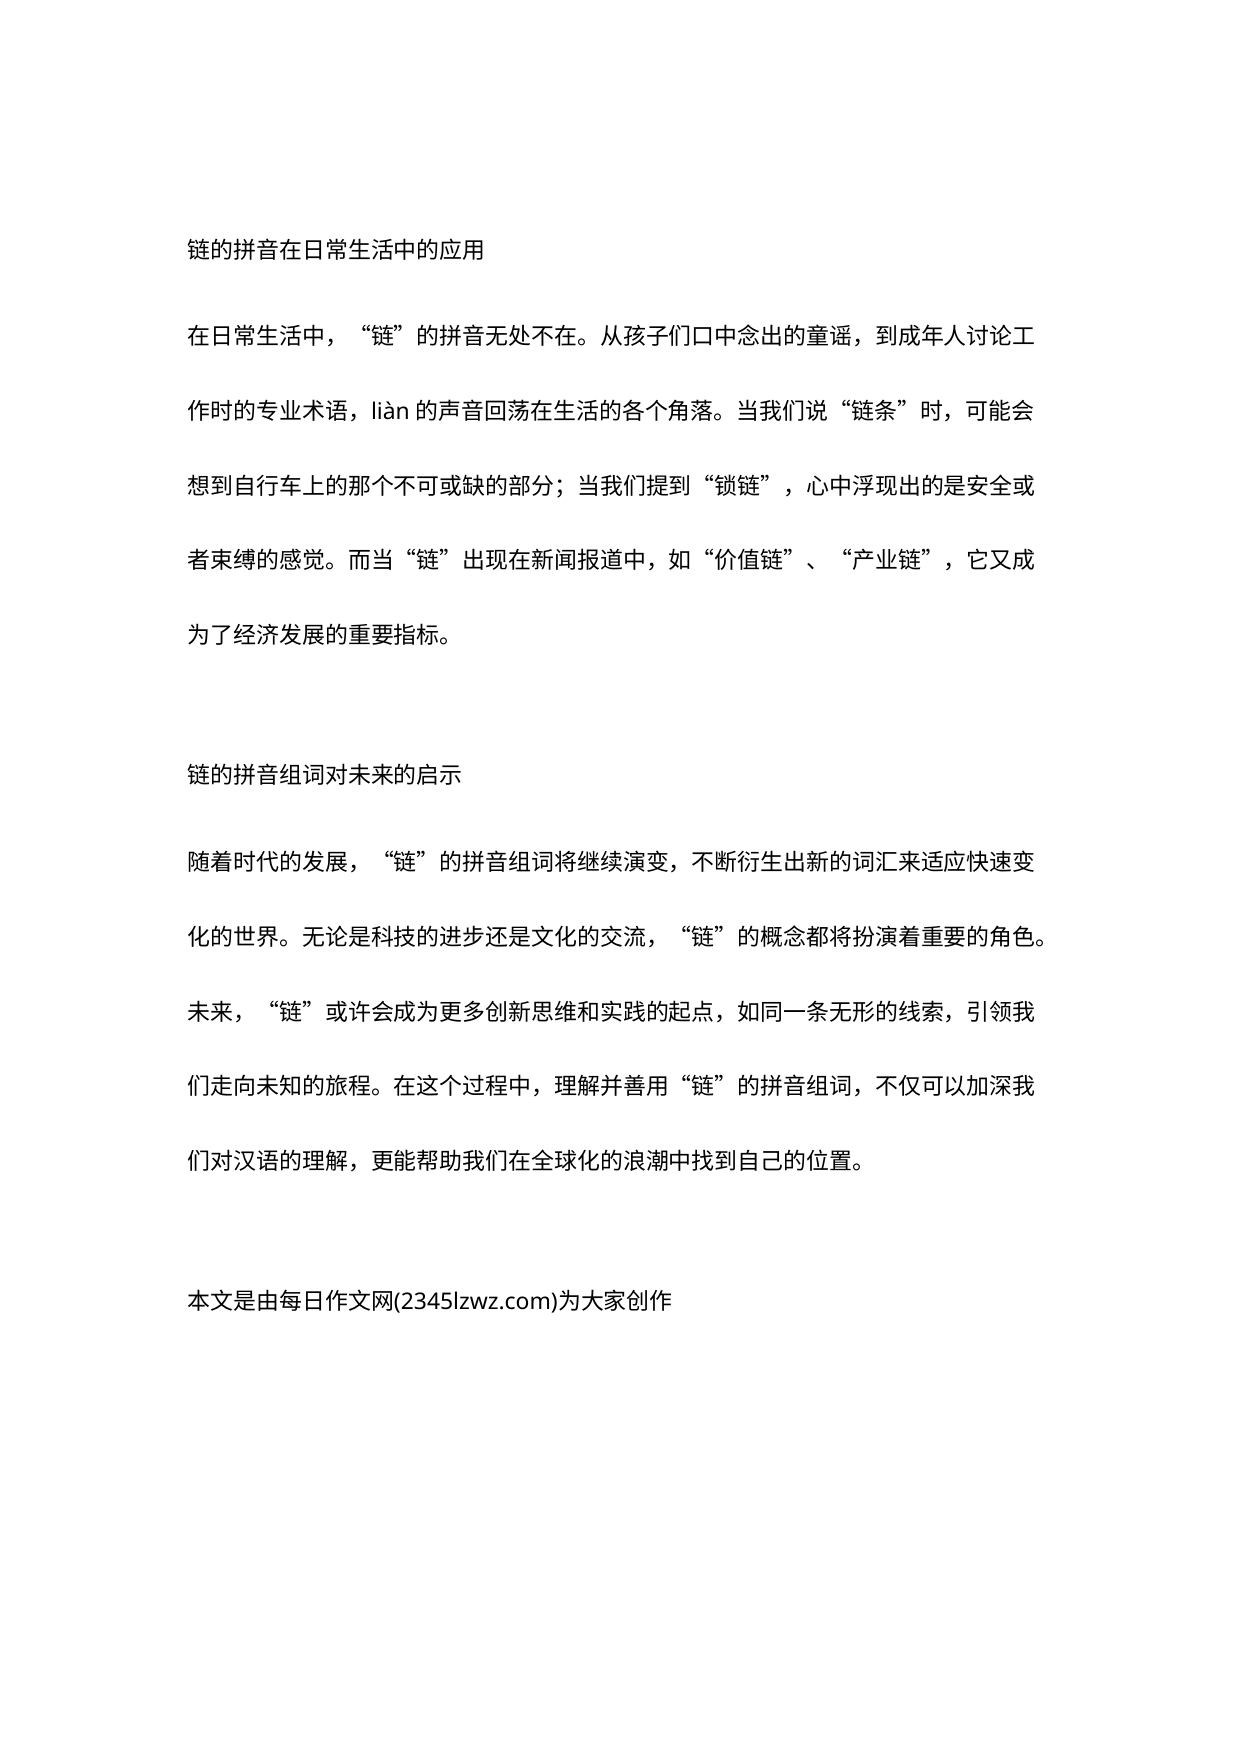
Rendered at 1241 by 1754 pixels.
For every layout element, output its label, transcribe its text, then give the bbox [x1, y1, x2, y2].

text 链的拼音组词对未来的启示 [187, 742, 1053, 807]
text 链的拼音在日常生活中的应用 [187, 216, 1053, 281]
text 在日常生活中，“链”的拼音无处不在。从孩子们口中念出的童谣，到成年人讨论工作时的专业术语，liàn 的声音回荡在生活的各个角落。当我们说“链条”时，可能会想到自行车上的那个不可或缺的部分；当我们提到“锁链”，心中浮现出的是安全或者束缚的感觉。而当“链”出现在新闻报道中，如“价值链”、“产业链”，它又成为了经济发展的重要指标。 [187, 302, 1053, 666]
text 本文是由每日作文网(2345lzwz.com)为大家创作 [187, 1267, 1053, 1332]
text 随着时代的发展，“链”的拼音组词将继续演变，不断衍生出新的词汇来适应快速变化的世界。无论是科技的进步还是文化的交流，“链”的概念都将扮演着重要的角色。未来，“链”或许会成为更多创新思维和实践的起点，如同一条无形的线索，引领我们走向未知的旅程。在这个过程中，理解并善用“链”的拼音组词，不仅可以加深我们对汉语的理解，更能帮助我们在全球化的浪潮中找到自己的位置。 [187, 828, 1053, 1192]
